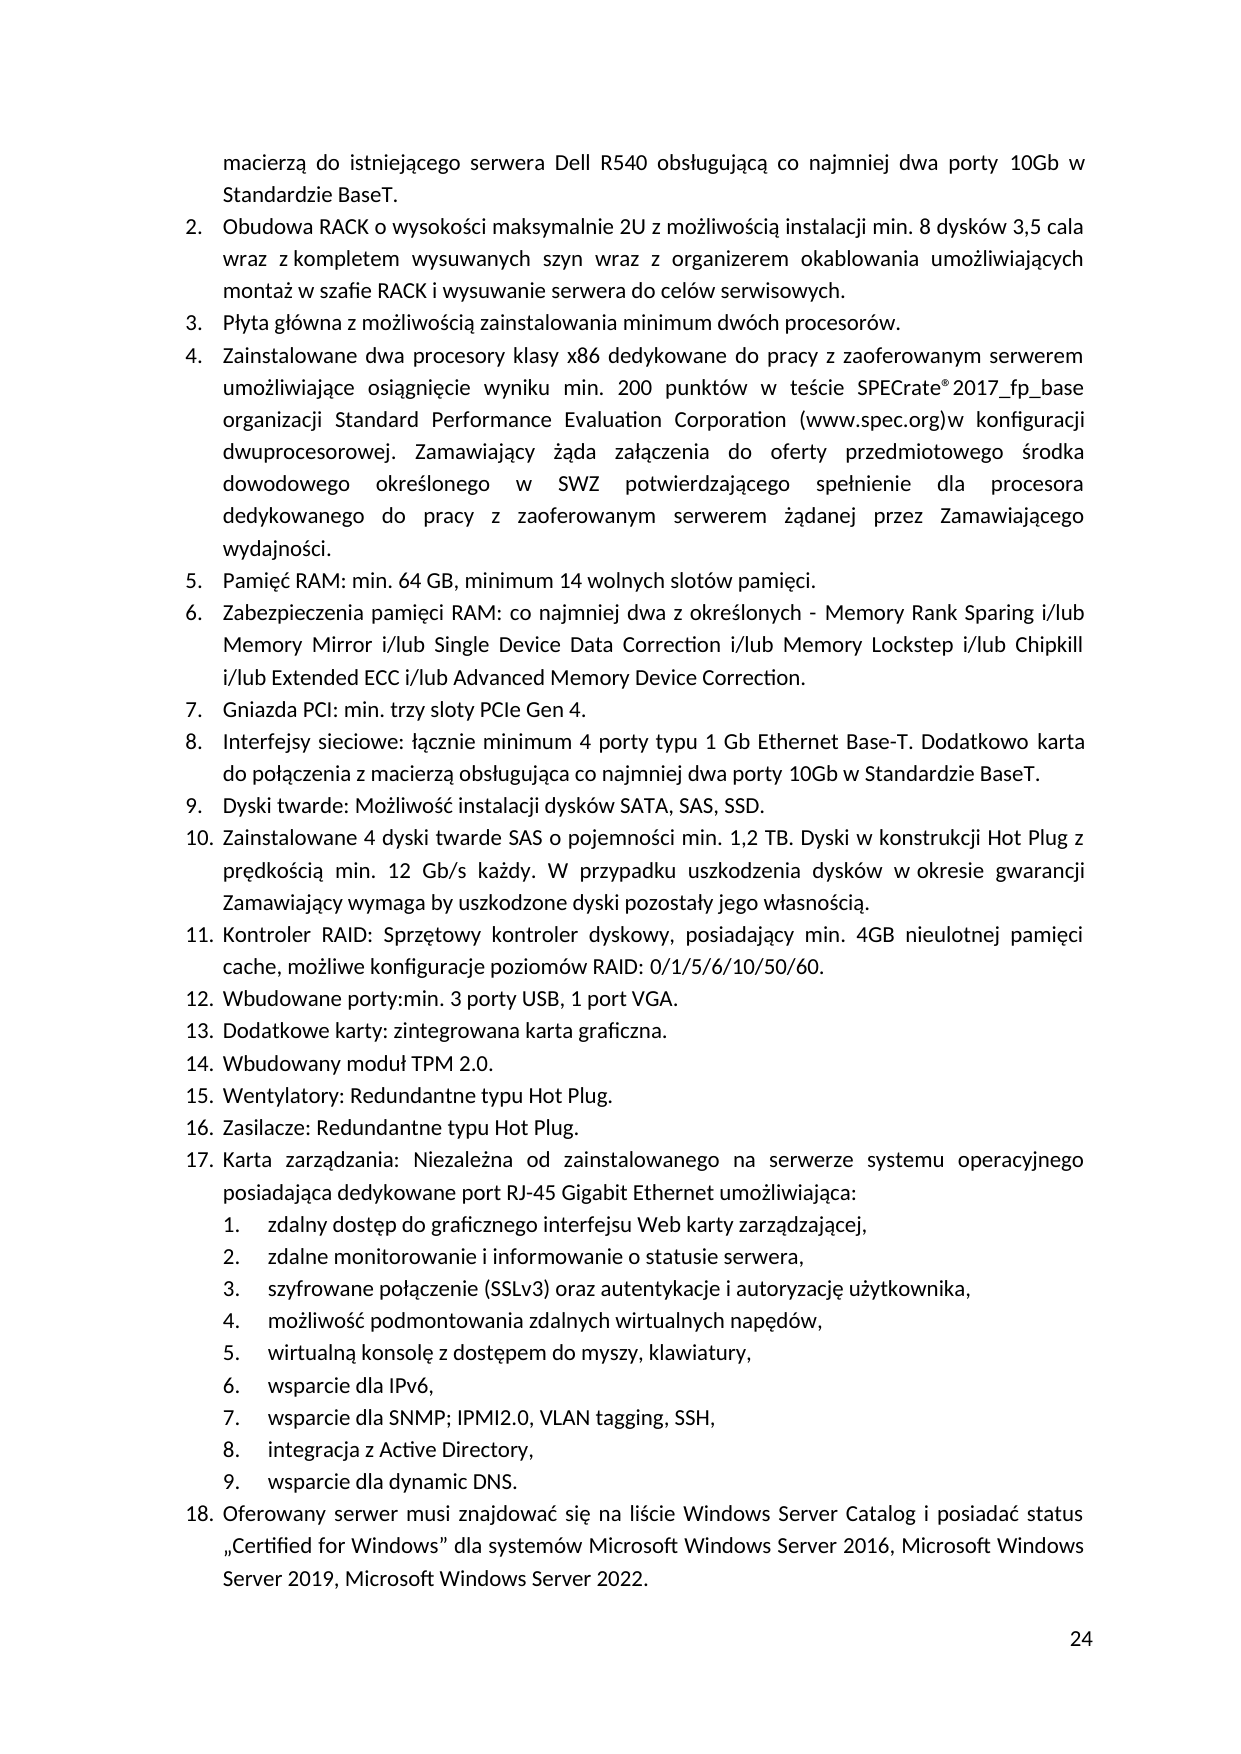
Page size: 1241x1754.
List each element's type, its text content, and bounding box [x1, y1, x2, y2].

list Dyski twarde: Możliwość instalacji dysków SATA, SAS, SSD. [185, 791, 1085, 819]
list Gniazda PCI: min. trzy sloty PCIe Gen 4. [185, 695, 1085, 723]
list Zasilacze: Redundantne typu Hot Plug. [185, 1113, 1085, 1141]
list Zainstalowane dwa procesory klasy x86 dedykowane do pracy z zaoferowanym serwerem umożliwiające osiągnięcie wyniku min. 200 punktów w teście SPECrate®2017_fp_base organizacji Standard Performance Evaluation Corporation (www.spec.org)w konfiguracji dwuprocesorowej. Zamawiający żąda załączenia do oferty przedmiotowego środka dowodowego określonego w SWZ potwierdzającego spełnienie dla procesora dedykowanego do pracy z zaoferowanym serwerem żądanej przez Zamawiającego wydajności. [185, 341, 1085, 562]
list Zainstalowane 4 dyski twarde SAS o pojemności min. 1,2 TB. Dyski w konstrukcji Hot Plug z prędkością min. 12 Gb/s każdy. W przypadku uszkodzenia dysków w okresie gwarancji Zamawiający wymaga by uszkodzone dyski pozostały jego własnością. [185, 823, 1085, 916]
list integracja z Active Directory, [223, 1435, 1085, 1463]
list Dodatkowe karty: zintegrowana karta graficzna. [185, 1017, 1085, 1045]
list wsparcie dla dynamic DNS. [223, 1467, 1085, 1495]
list Oferowany serwer musi znajdować się na liście Windows Server Catalog i posiadać status „Certified for Windows” dla systemów Microsoft Windows Server 2016, Microsoft Windows Server 2019, Microsoft Windows Server 2022. [185, 1499, 1085, 1592]
list Kontroler RAID: Sprzętowy kontroler dyskowy, posiadający min. 4GB nieulotnej pamięci cache, możliwe konfiguracje poziomów RAID: 0/1/5/6/10/50/60. [185, 920, 1085, 980]
list zdalne monitorowanie i informowanie o statusie serwera, [223, 1242, 1085, 1270]
list Pamięć RAM: min. 64 GB, minimum 14 wolnych slotów pamięci. [185, 566, 1085, 594]
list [185, 148, 1085, 208]
list wsparcie dla SNMP; IPMI2.0, VLAN tagging, SSH, [223, 1403, 1085, 1431]
list Wentylatory: Redundantne typu Hot Plug. [185, 1081, 1085, 1109]
list Karta zarządzania: Niezależna od zainstalowanego na serwerze systemu operacyjnego posiadająca dedykowane port RJ-45 Gigabit Ethernet umożliwiająca: [185, 1145, 1085, 1206]
list Interfejsy sieciowe: łącznie minimum 4 porty typu 1 Gb Ethernet Base-T. Dodatkowo karta do połączenia z macierzą obsługująca co najmniej dwa porty 10Gb w Standardzie BaseT. [185, 727, 1085, 787]
list szyfrowane połączenie (SSLv3) oraz autentykacje i autoryzację użytkownika, [223, 1274, 1085, 1302]
list wsparcie dla IPv6, [223, 1371, 1085, 1399]
list zdalny dostęp do graficznego interfejsu Web karty zarządzającej, [223, 1210, 1085, 1238]
list możliwość podmontowania zdalnych wirtualnych napędów, [223, 1306, 1085, 1334]
list Wbudowane porty:min. 3 porty USB, 1 port VGA. [185, 984, 1085, 1012]
list Wbudowany moduł TPM 2.0. [185, 1049, 1085, 1077]
list Płyta główna z możliwością zainstalowania minimum dwóch procesorów. [185, 308, 1085, 337]
list Zabezpieczenia pamięci RAM: co najmniej dwa z określonych - Memory Rank Sparing i/lub Memory Mirror i/lub Single Device Data Correction i/lub Memory Lockstep i/lub Chipkill i/lub Extended ECC i/lub Advanced Memory Device Correction. [185, 598, 1085, 691]
list wirtualną konsolę z dostępem do myszy, klawiatury, [223, 1338, 1085, 1367]
list Obudowa RACK o wysokości maksymalnie 2U z możliwością instalacji min. 8 dysków 3,5 cala wraz z kompletem wysuwanych szyn wraz z organizerem okablowania umożliwiających montaż w szafie RACK i wysuwanie serwera do celów serwisowych. [185, 212, 1085, 304]
